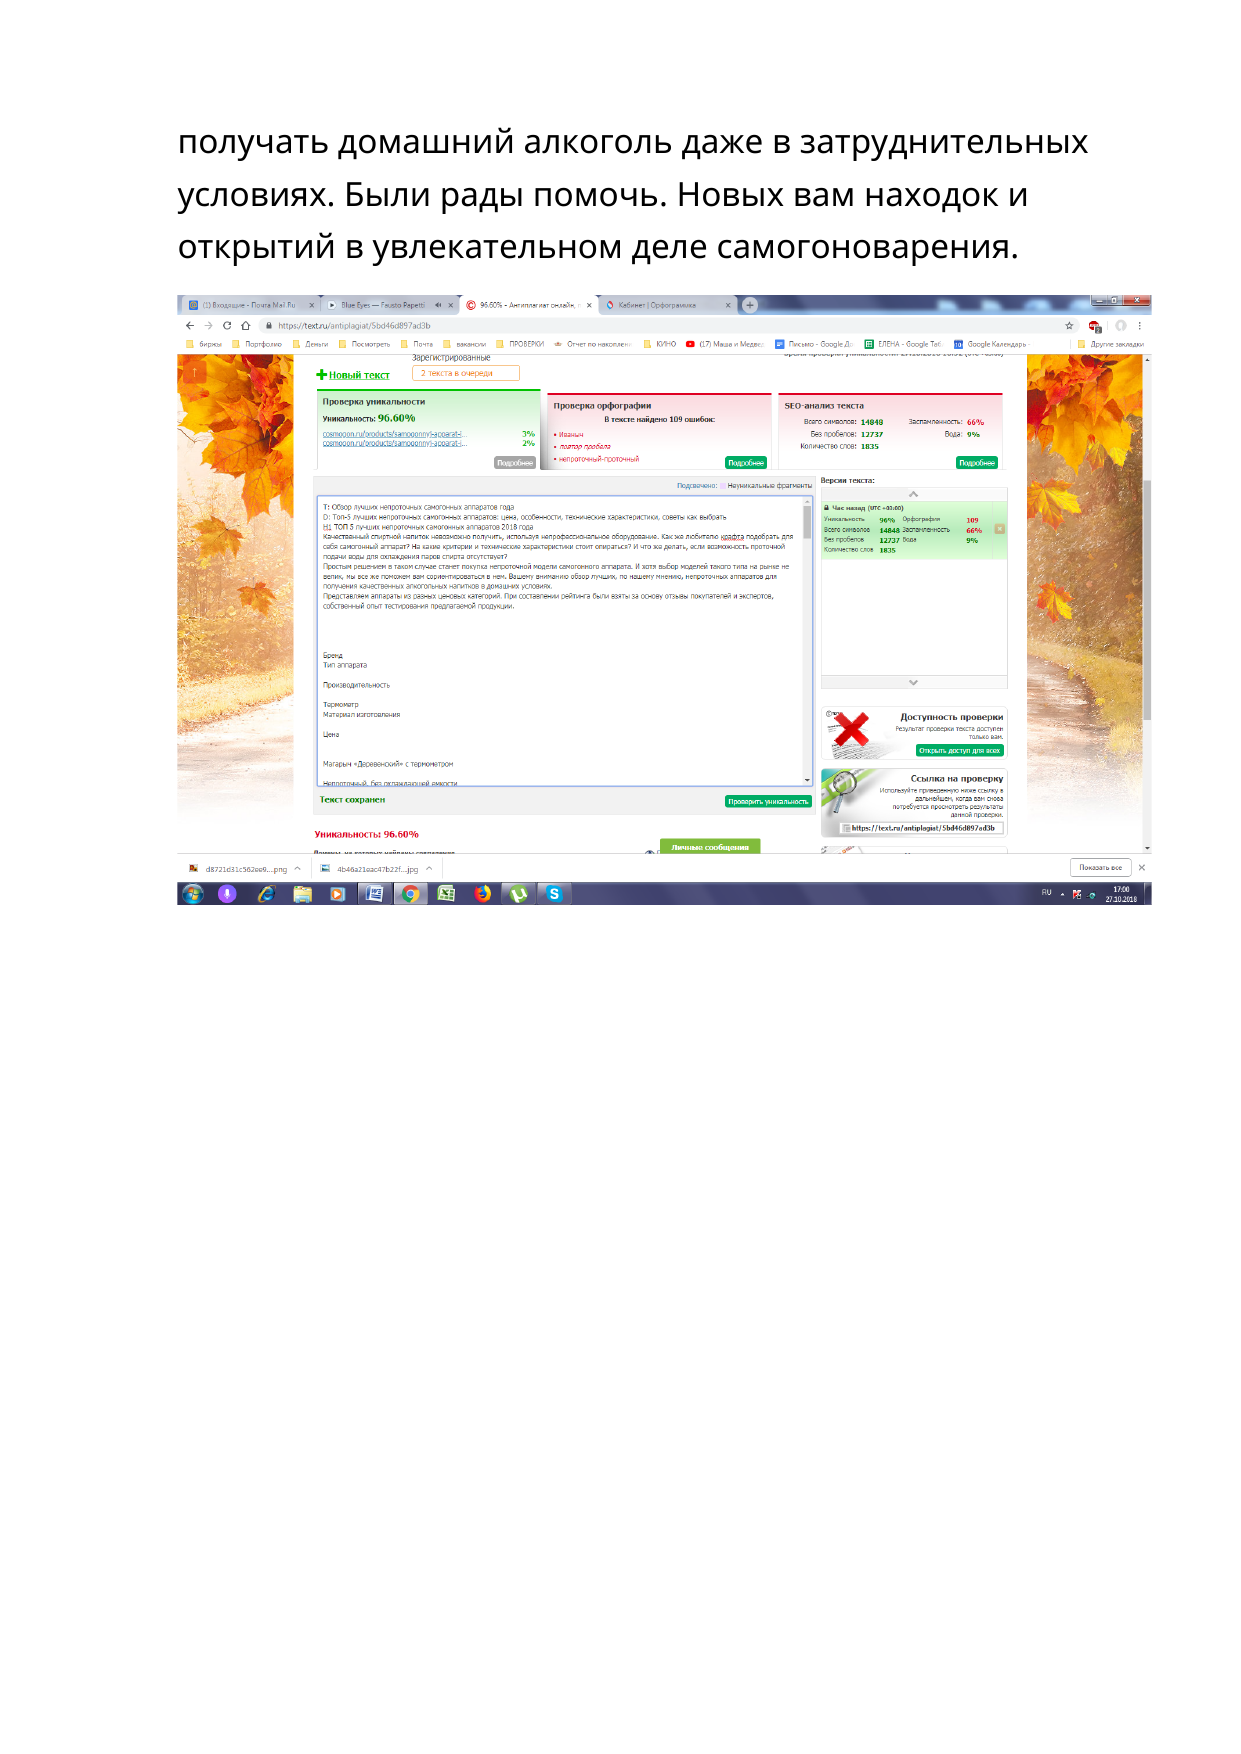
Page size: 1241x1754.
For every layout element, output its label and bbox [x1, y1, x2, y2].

text [177, 118, 1152, 268]
picture [177, 295, 1152, 905]
